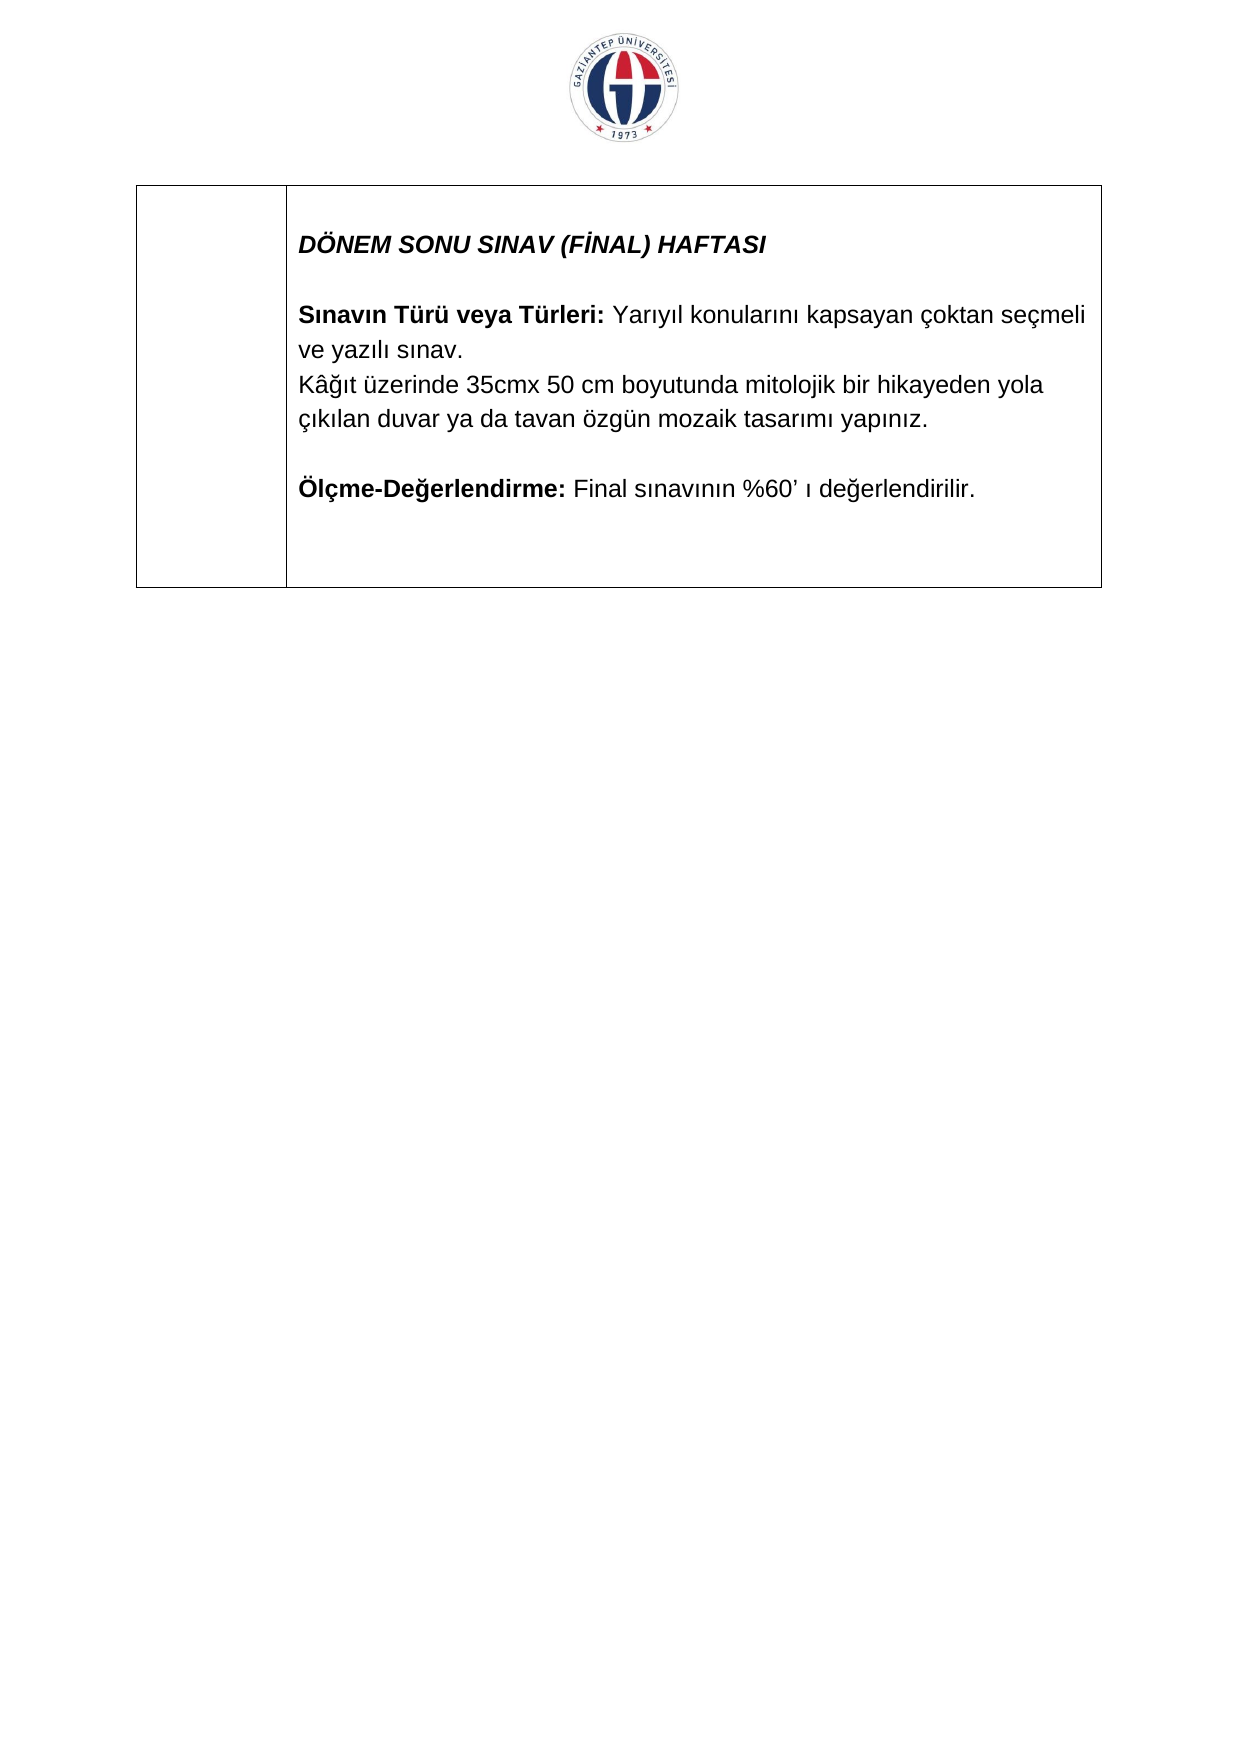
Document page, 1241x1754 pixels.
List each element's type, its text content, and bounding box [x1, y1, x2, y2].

picture [566, 29, 681, 144]
table_cell [137, 186, 286, 587]
table_cell DÖNEM SONU SINAV (FİNAL) HAFTASI Sınavın Türü veya Türleri: Yarıyıl konularını kapsayan çoktan seçmeli ve yazılı sınav. Kâğıt üzerinde 35cmx 50 cm boyutunda mitolojik bir hikayeden yola çıkılan duvar ya da tavan özgün mozaik tasarımı yapınız. Ölçme-Değerlendirme: Final sınavının %60’ ı değerlendirilir. [287, 186, 1101, 587]
